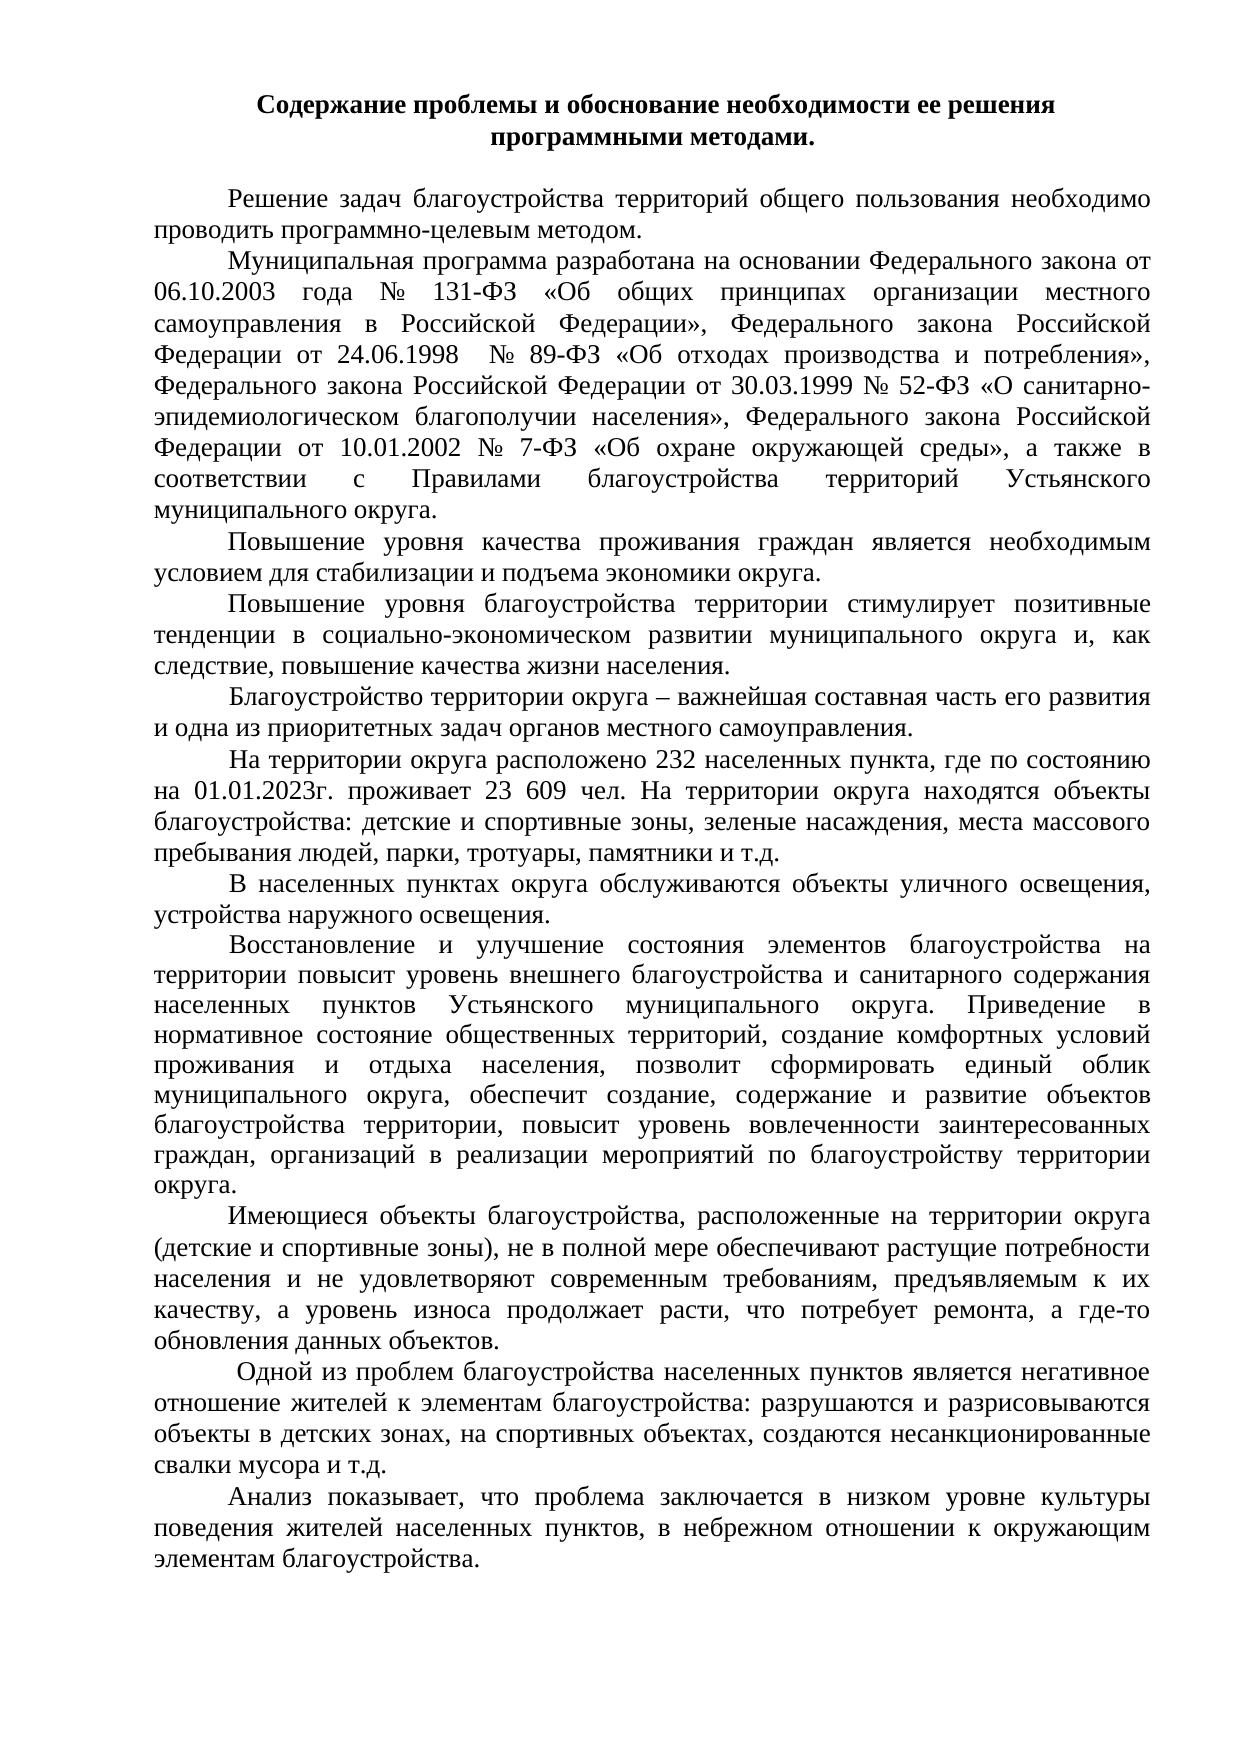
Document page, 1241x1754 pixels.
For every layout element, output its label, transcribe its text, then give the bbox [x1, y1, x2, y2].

text На территории округа расположено 232 населенных пункта, где по состоянию на 01.01.2023г. проживает 23 609 чел. На территории округа находятся объекты благоустройства: детские и спортивные зоны, зеленые насаждения, места массового пребывания людей, парки, тротуары, памятники и т.д. [153, 743, 1152, 867]
text Имеющиеся объекты благоустройства, расположенные на территории округа (детские и спортивные зоны), не в полной мере обеспечивают растущие потребности населения и не удовлетворяют современным требованиям, предъявляемым к их качеству, а уровень износа продолжает расти, что потребует ремонта, а где-то обновления данных объектов. [153, 1199, 1152, 1355]
text Содержание проблемы и обоснование необходимости ее решения программными методами. [153, 89, 1152, 151]
text Муниципальная программа разработана на основании Федерального закона от 06.10.2003 года № 131-ФЗ «Об общих принципах организации местного самоуправления в Российской Федерации», Федерального закона Российской Федерации от 24.06.1998 № 89-ФЗ «Об отходах производства и потребления», Федерального закона Российской Федерации от 30.03.1999 № 52-ФЗ «О санитарно-эпидемиологическом благополучии населения», Федерального закона Российской Федерации от 10.01.2002 № 7-ФЗ «Об охране окружающей среды», а также в соответствии с Правилами благоустройства территорий Устьянского муниципального округа. [153, 244, 1152, 525]
text Повышение уровня благоустройства территории стимулирует позитивные тенденции в социально-экономическом развитии муниципального округа и, как следствие, повышение качества жизни населения. [153, 587, 1152, 680]
text Анализ показывает, что проблема заключается в низком уровне культуры поведения жителей населенных пунктов, в небрежном отношении к окружающим элементам благоустройства. [153, 1480, 1152, 1573]
text Одной из проблем благоустройства населенных пунктов является негативное отношение жителей к элементам благоустройства: разрушаются и разрисовываются объекты в детских зонах, на спортивных объектах, создаются несанкционированные свалки мусора и т.д. [153, 1355, 1152, 1480]
text Восстановление и улучшение состояния элементов благоустройства на территории повысит уровень внешнего благоустройства и санитарного содержания населенных пунктов Устьянского муниципального округа. Приведение в нормативное состояние общественных территорий, создание комфортных условий проживания и отдыха населения, позволит сформировать единый облик муниципального округа, обеспечит создание, содержание и развитие объектов благоустройства территории, повысит уровень вовлеченности заинтересованных граждан, организаций в реализации мероприятий по благоустройству территории округа. [153, 929, 1152, 1199]
text Благоустройство территории округа – важнейшая составная часть его развития и одна из приоритетных задач органов местного самоуправления. [153, 680, 1152, 743]
text Решение задач благоустройства территорий общего пользования необходимо проводить программно-целевым методом. [153, 182, 1152, 244]
text В населенных пунктах округа обслуживаются объекты уличного освещения, устройства наружного освещения. [153, 867, 1152, 929]
text Повышение уровня качества проживания граждан является необходимым условием для стабилизации и подъема экономики округа. [153, 525, 1152, 587]
